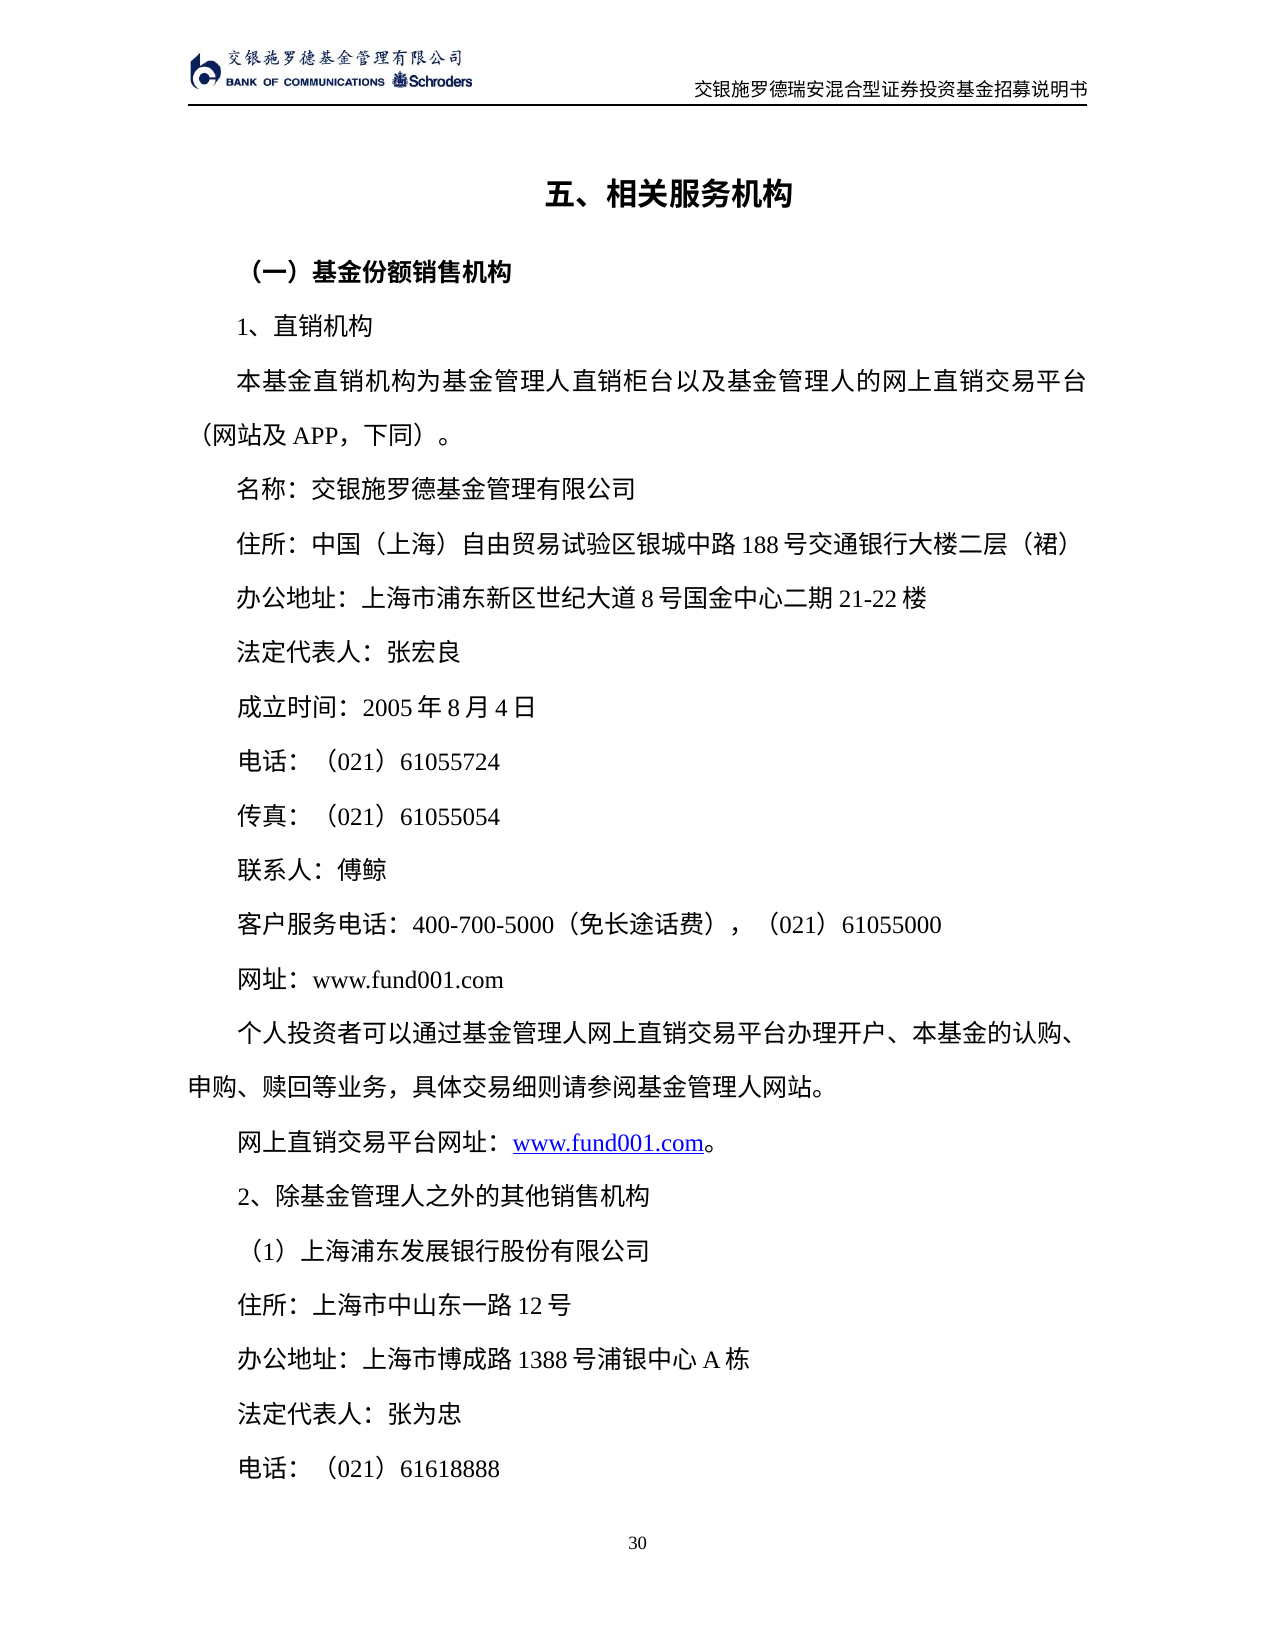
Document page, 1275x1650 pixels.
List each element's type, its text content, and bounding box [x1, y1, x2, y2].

text 1、直销机构 [187, 307, 1087, 343]
text 个人投资者可以通过基金管理人网上直销交易平台办理开户、本基金的认购、申购、赎回等业务，具体交易细则请参阅基金管理人网站。 [187, 1013, 1087, 1104]
text 电话：（021）61618888 [187, 1448, 1087, 1485]
picture [190, 50, 472, 89]
text 住所：上海市中山东一路12号 [187, 1285, 1087, 1322]
text 网址：www.fund001.com [187, 959, 1087, 995]
text （1）上海浦东发展银行股份有限公司 [187, 1231, 1087, 1267]
text 办公地址：上海市博成路1388号浦银中心A栋 [187, 1340, 1087, 1376]
text 传真：（021）61055054 [187, 796, 1087, 832]
text 电话：（021）61055724 [187, 742, 1087, 778]
text 法定代表人：张为忠 [187, 1394, 1087, 1430]
text 网上直销交易平台网址：www.fund001.com。 [187, 1122, 1087, 1158]
text 客户服务电话：400-700-5000（免长途话费），（021）61055000 [187, 905, 1087, 941]
text 办公地址：上海市浦东新区世纪大道8号国金中心二期21-22楼 [187, 578, 1087, 615]
text 2、除基金管理人之外的其他销售机构 [187, 1177, 1087, 1213]
text （一）基金份额销售机构 [187, 252, 1087, 288]
text 成立时间：2005年8月4日 [187, 687, 1087, 723]
text 住所：中国（上海）自由贸易试验区银城中路188号交通银行大楼二层（裙） [187, 524, 1087, 560]
text 法定代表人：张宏良 [187, 633, 1087, 669]
text 五、相关服务机构 [187, 169, 1087, 215]
text 名称：交银施罗德基金管理有限公司 [187, 470, 1087, 506]
text 联系人：傅鲸 [187, 850, 1087, 887]
text 本基金直销机构为基金管理人直销柜台以及基金管理人的网上直销交易平台（网站及APP，下同）。 [187, 361, 1087, 452]
